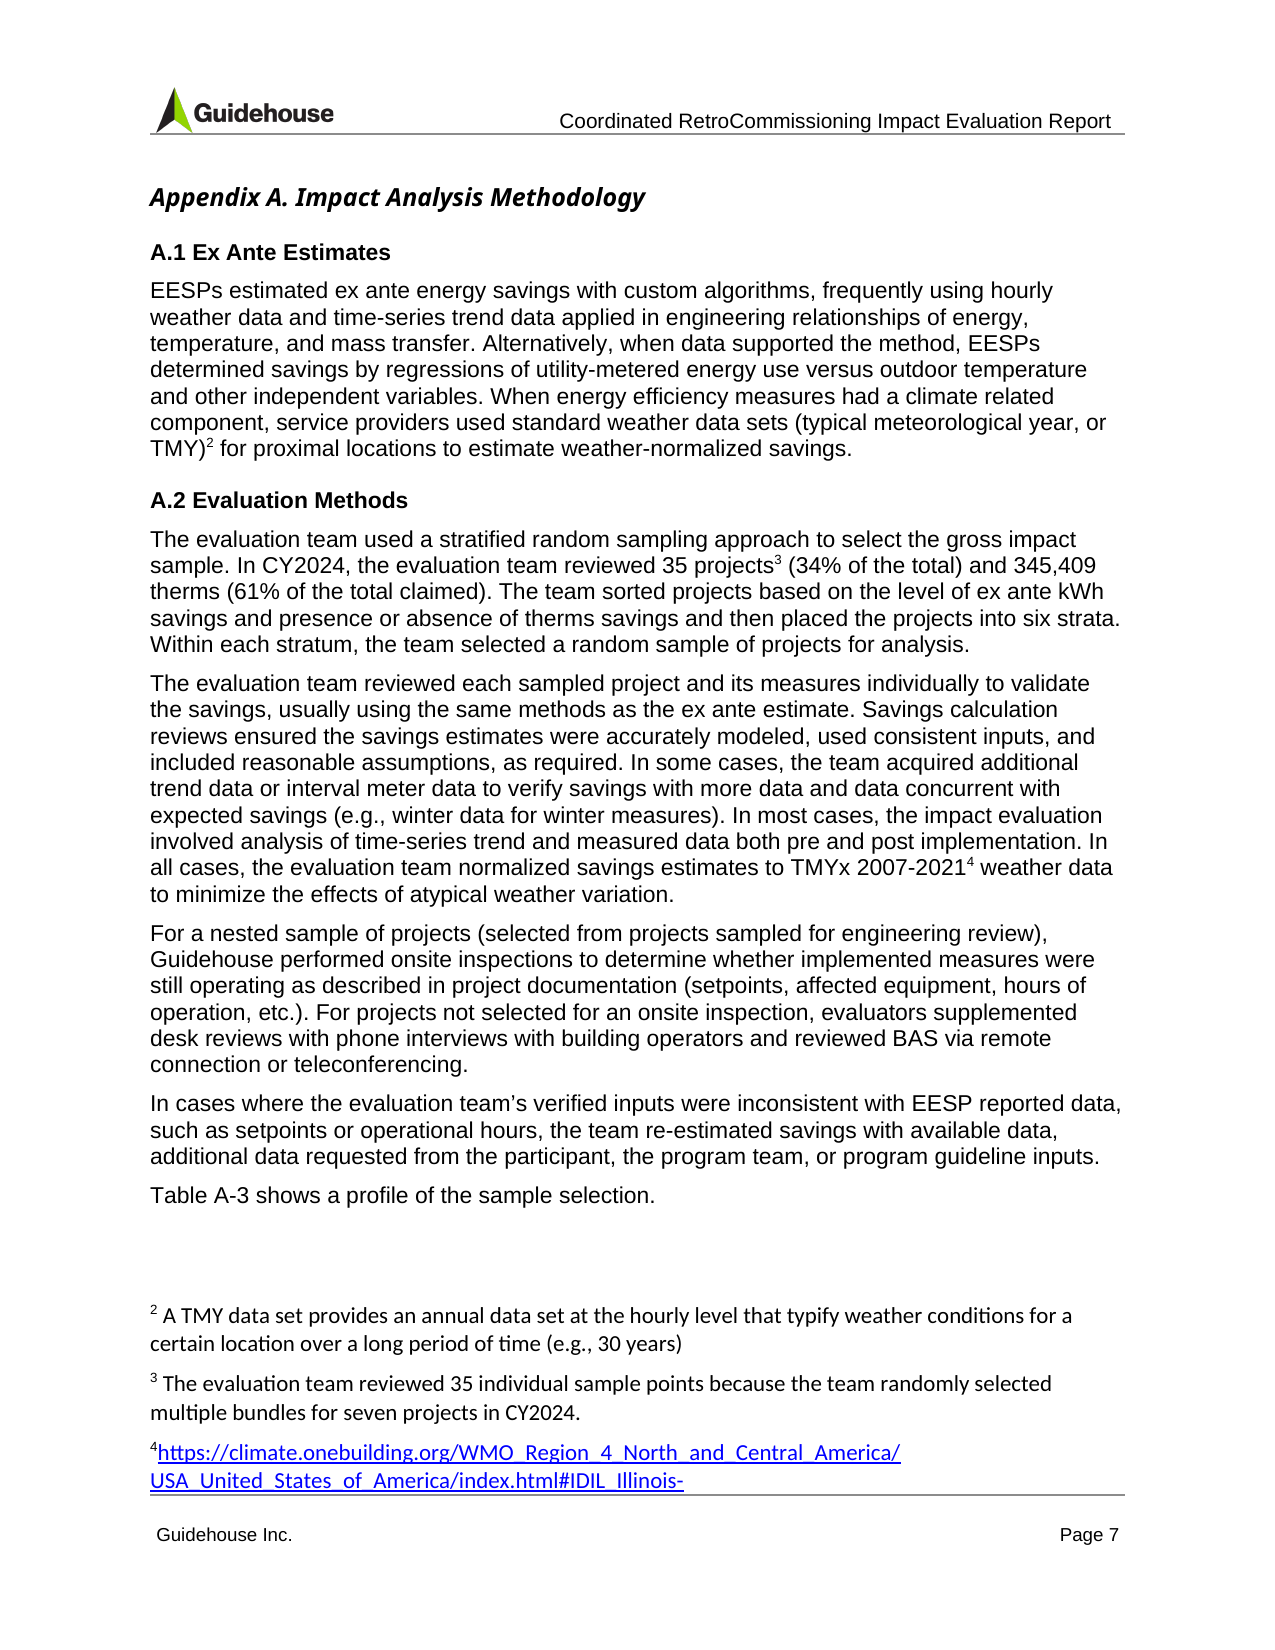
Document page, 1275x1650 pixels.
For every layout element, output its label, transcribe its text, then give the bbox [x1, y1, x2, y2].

text The evaluation team used a stratified random sampling approach to select the gross impact sample. In CY2024, the evaluation team reviewed 35 projects (34% of the total) and 345,409 therms (61% of the total claimed). The team sorted projects based on the level of ex ante kWh savings and presence or absence of therms savings and then placed the projects into six strata. Within each stratum, the team selected a random sample of projects for analysis. [150, 526, 1125, 657]
subtitle Appendix A. Impact Analysis Methodology [150, 179, 1125, 213]
text For a nested sample of projects (selected from projects sampled for engineering review), Guidehouse performed onsite inspections to determine whether implemented measures were still operating as described in project documentation (setpoints, affected equipment, hours of operation, etc.). For projects not selected for an onsite inspection, evaluators supplemented desk reviews with phone interviews with building operators and reviewed BAS via remote connection or teleconferencing. [150, 919, 1125, 1078]
picture [156, 87, 334, 133]
text In cases where the evaluation team’s verified inputs were inconsistent with EESP reported data, such as setpoints or operational hours, the team re-estimated savings with available data, additional data requested from the participant, the program team, or program guideline inputs. [150, 1090, 1125, 1169]
text The evaluation team reviewed each sampled project and its measures individually to validate the savings, usually using the same methods as the ex ante estimate. Savings calculation reviews ensured the savings estimates were accurately modeled, used consistent inputs, and included reasonable assumptions, as required. In some cases, the team acquired additional trend data or interval meter data to verify savings with more data and data concurrent with expected savings (e.g., winter data for winter measures). In most cases, the impact evaluation involved analysis of time-series trend and measured data both pre and post implementation. In all cases, the evaluation team normalized savings estimates to TMYx 2007-2021 weather data to minimize the effects of atypical weather variation. [150, 670, 1125, 907]
text EESPs estimated ex ante energy savings with custom algorithms, frequently using hourly weather data and time-series trend data applied in engineering relationships of energy, temperature, and mass transfer. Alternatively, when data supported the method, EESPs determined savings by regressions of utility-metered energy use versus outdoor temperature and other independent variables. When energy efficiency measures had a climate related component, service providers used standard weather data sets (typical meteorological year, or TMY) for proximal locations to estimate weather-normalized savings. [150, 277, 1125, 462]
subtitle A.1 Ex Ante Estimates [150, 238, 1125, 265]
subtitle A.2 Evaluation Methods [150, 487, 1125, 513]
